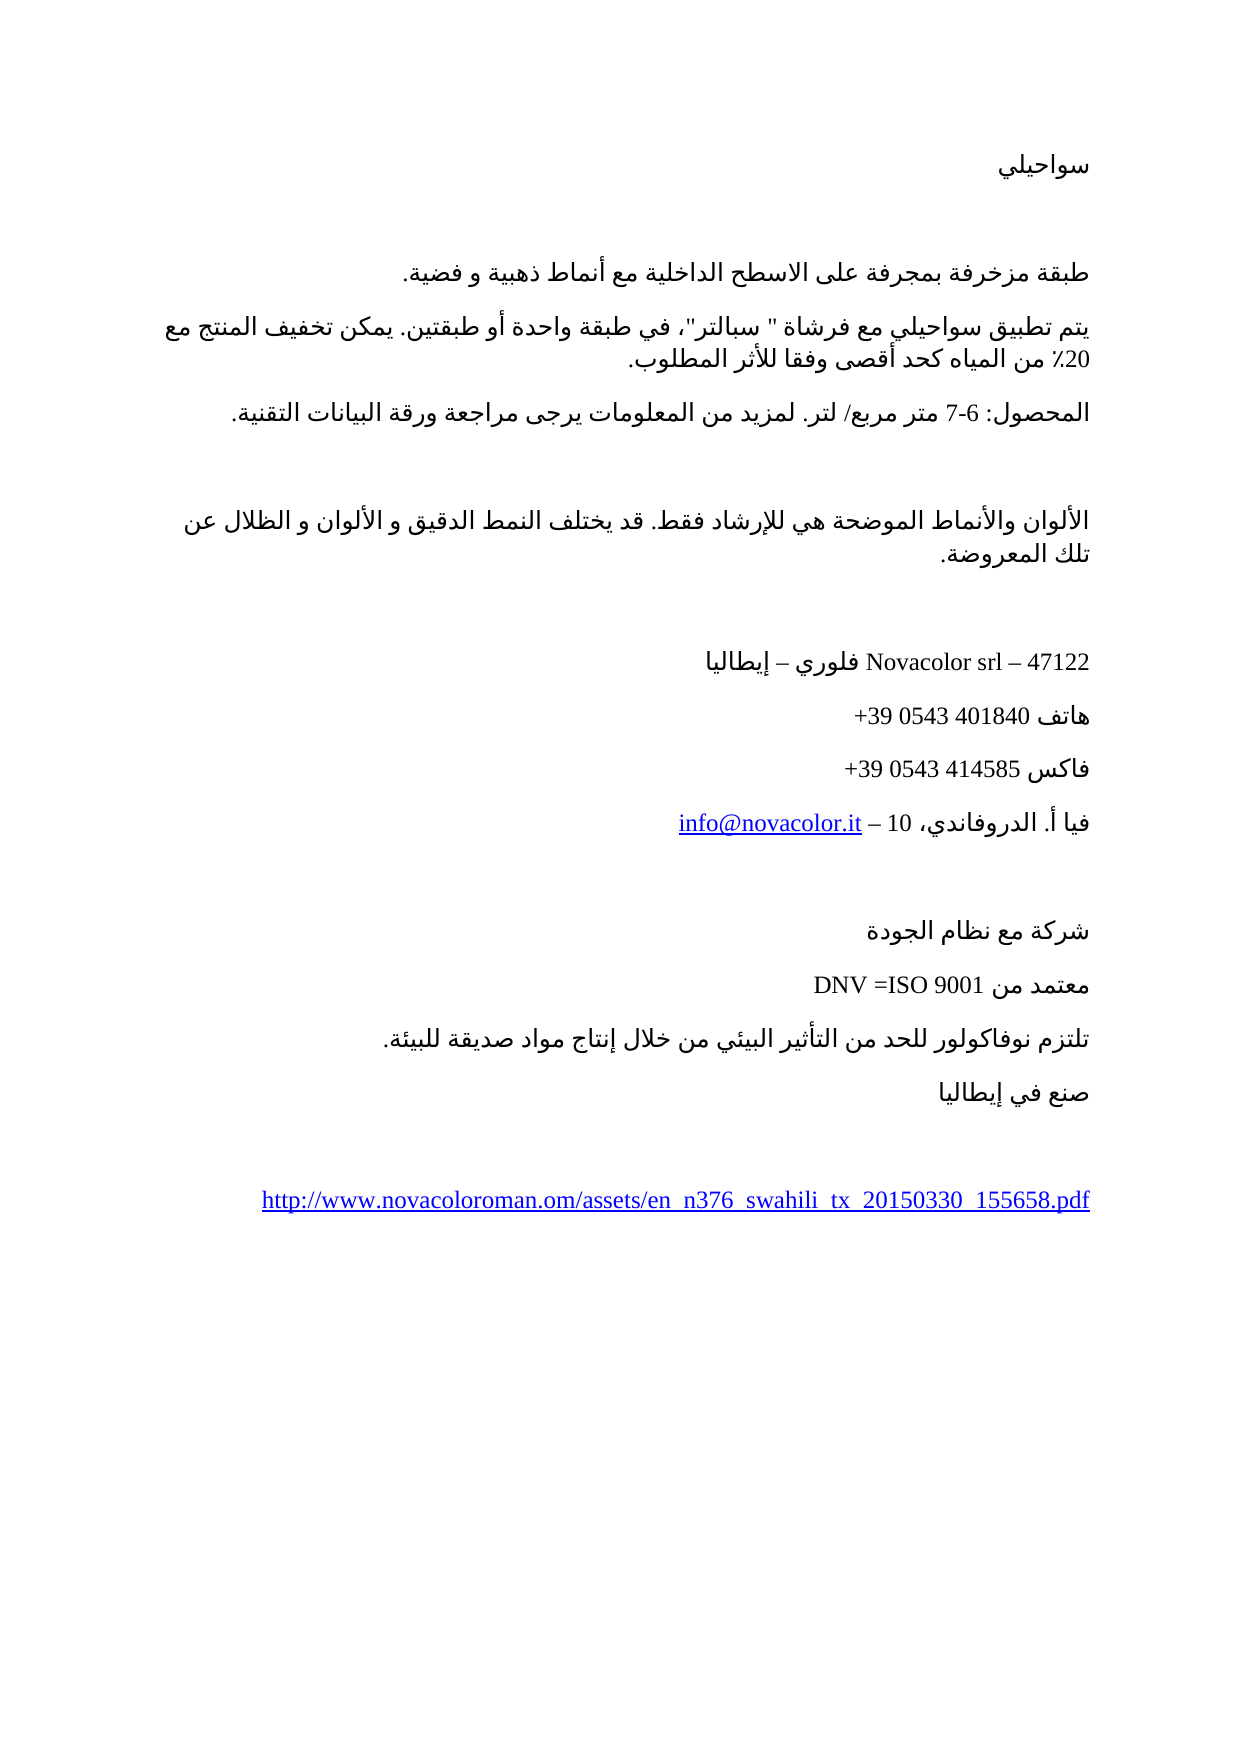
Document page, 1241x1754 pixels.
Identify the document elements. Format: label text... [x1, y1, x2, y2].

text فاكس 414585 0543 39+ [150, 754, 1090, 783]
text صنع في إيطاليا [150, 1078, 1090, 1106]
text تلتزم نوفاكولور للحد من التأثير البيئي من خلال إنتاج مواد صديقة للبيئة. [150, 1024, 1090, 1053]
text http://www.novacoloroman.om/assets/en_n376_swahili_tx_20150330_155658.pdf [150, 1185, 1090, 1214]
text شركة مع نظام الجودة [150, 916, 1090, 945]
text يتم تطبيق سواحيلي مع فرشاة " سبالتر"، في طبقة واحدة أو طبقتين. يمكن تخفيف المنتج مع 20٪ من المياه كحد أقصى وفقا للأثر المطلوب. [150, 312, 1090, 373]
text معتمد من DNV =ISO 9001 [150, 970, 1090, 999]
text المحصول: 6-7 متر مربع/ لتر. لمزيد من المعلومات يرجى مراجعة ورقة البيانات التقنية. [150, 398, 1090, 427]
text طبقة مزخرفة بمجرفة على الاسطح الداخلية مع أنماط ذهبية و فضية. [150, 258, 1090, 286]
text فيا أ. الدروفاندي، 10 – info@novacolor.it [150, 808, 1090, 837]
text سواحيلي [150, 150, 1090, 179]
text Novacolor srl – 47122 فلوري – إيطاليا [150, 647, 1090, 676]
text الألوان والأنماط الموضحة هي للإرشاد فقط. قد يختلف النمط الدقيق و الألوان و الظلال عن تلك المعروضة. [150, 506, 1090, 568]
text هاتف 401840 0543 39+ [150, 701, 1090, 729]
